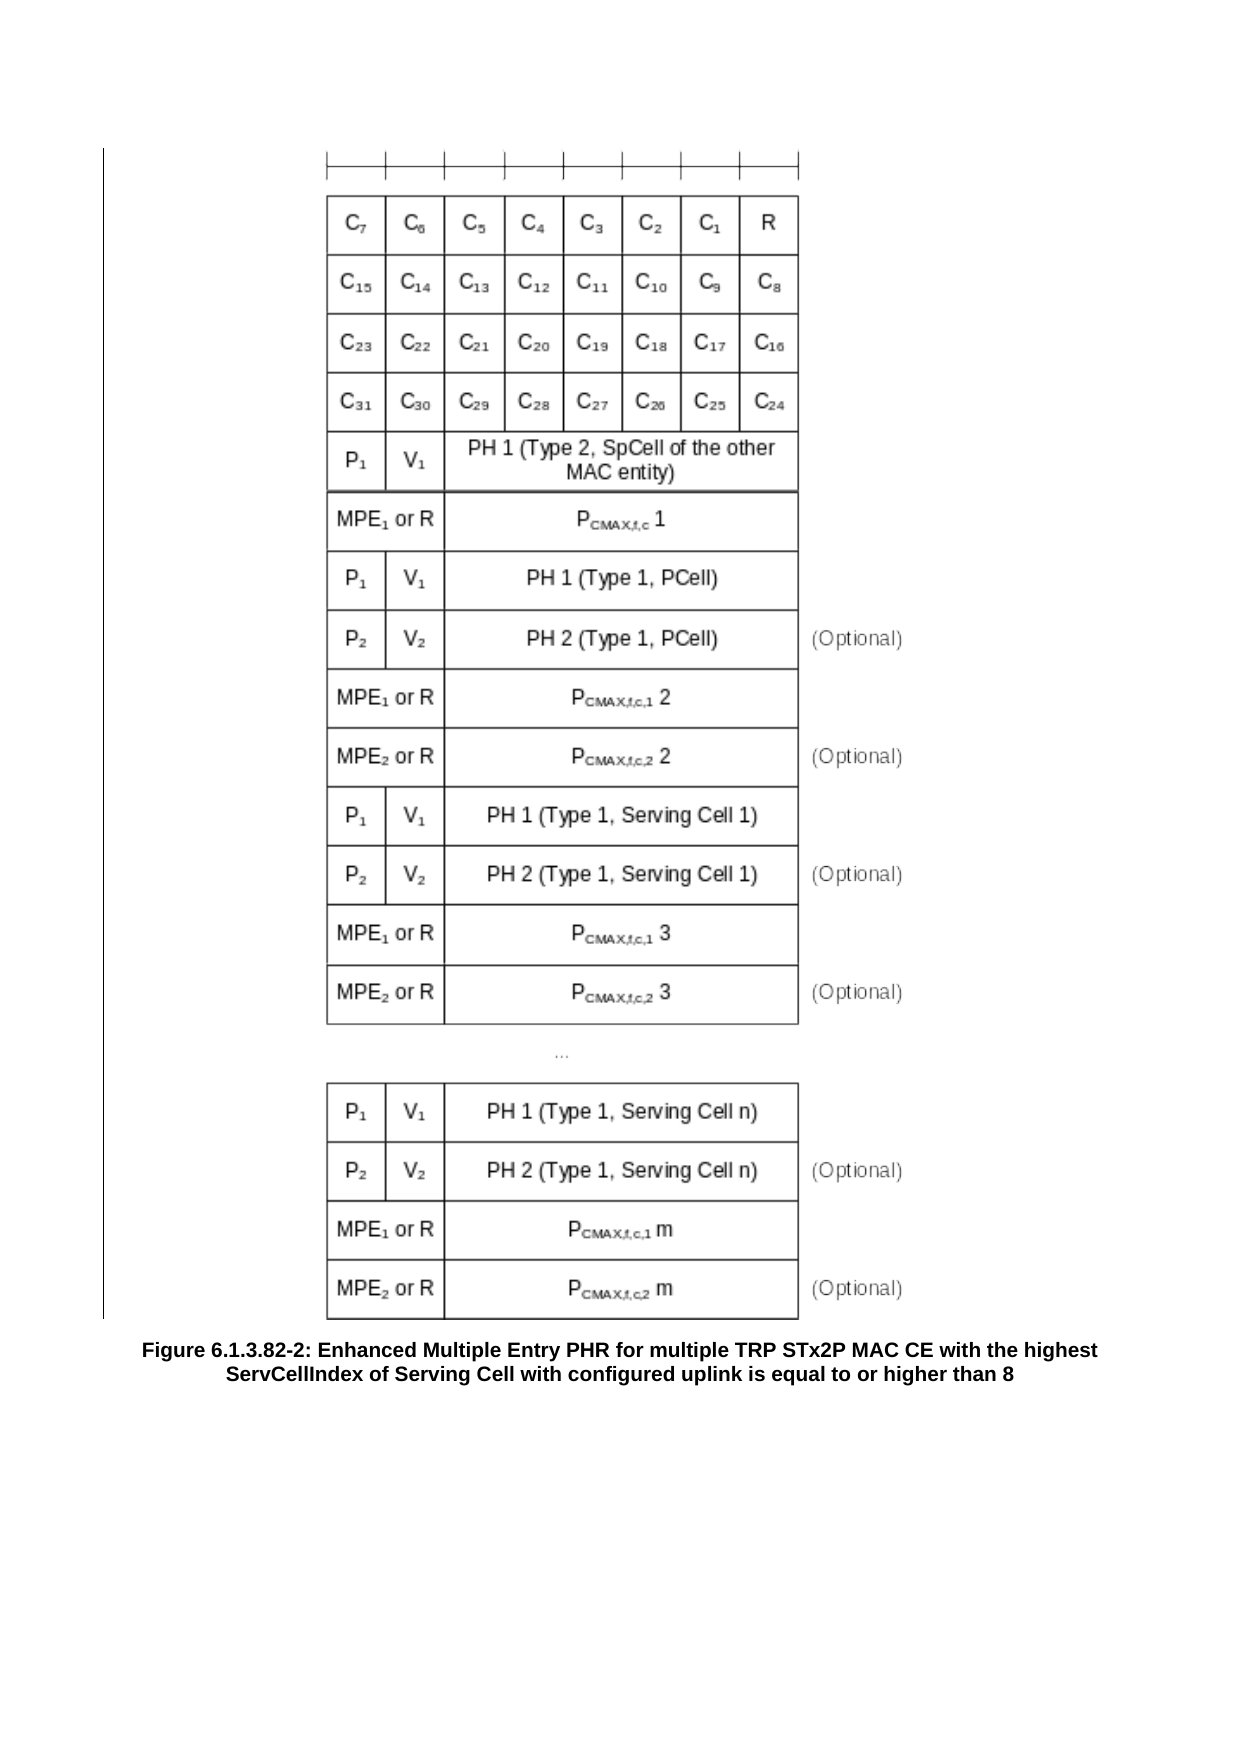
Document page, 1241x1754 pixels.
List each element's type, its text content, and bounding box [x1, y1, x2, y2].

text Figure 6.1.3.82-2: Enhanced Multiple Entry PHR for multiple TRP STx2P MAC CE with the highest ServCellIndex of Serving Cell with configured uplink is equal to or higher than 8 [118, 1338, 1122, 1386]
